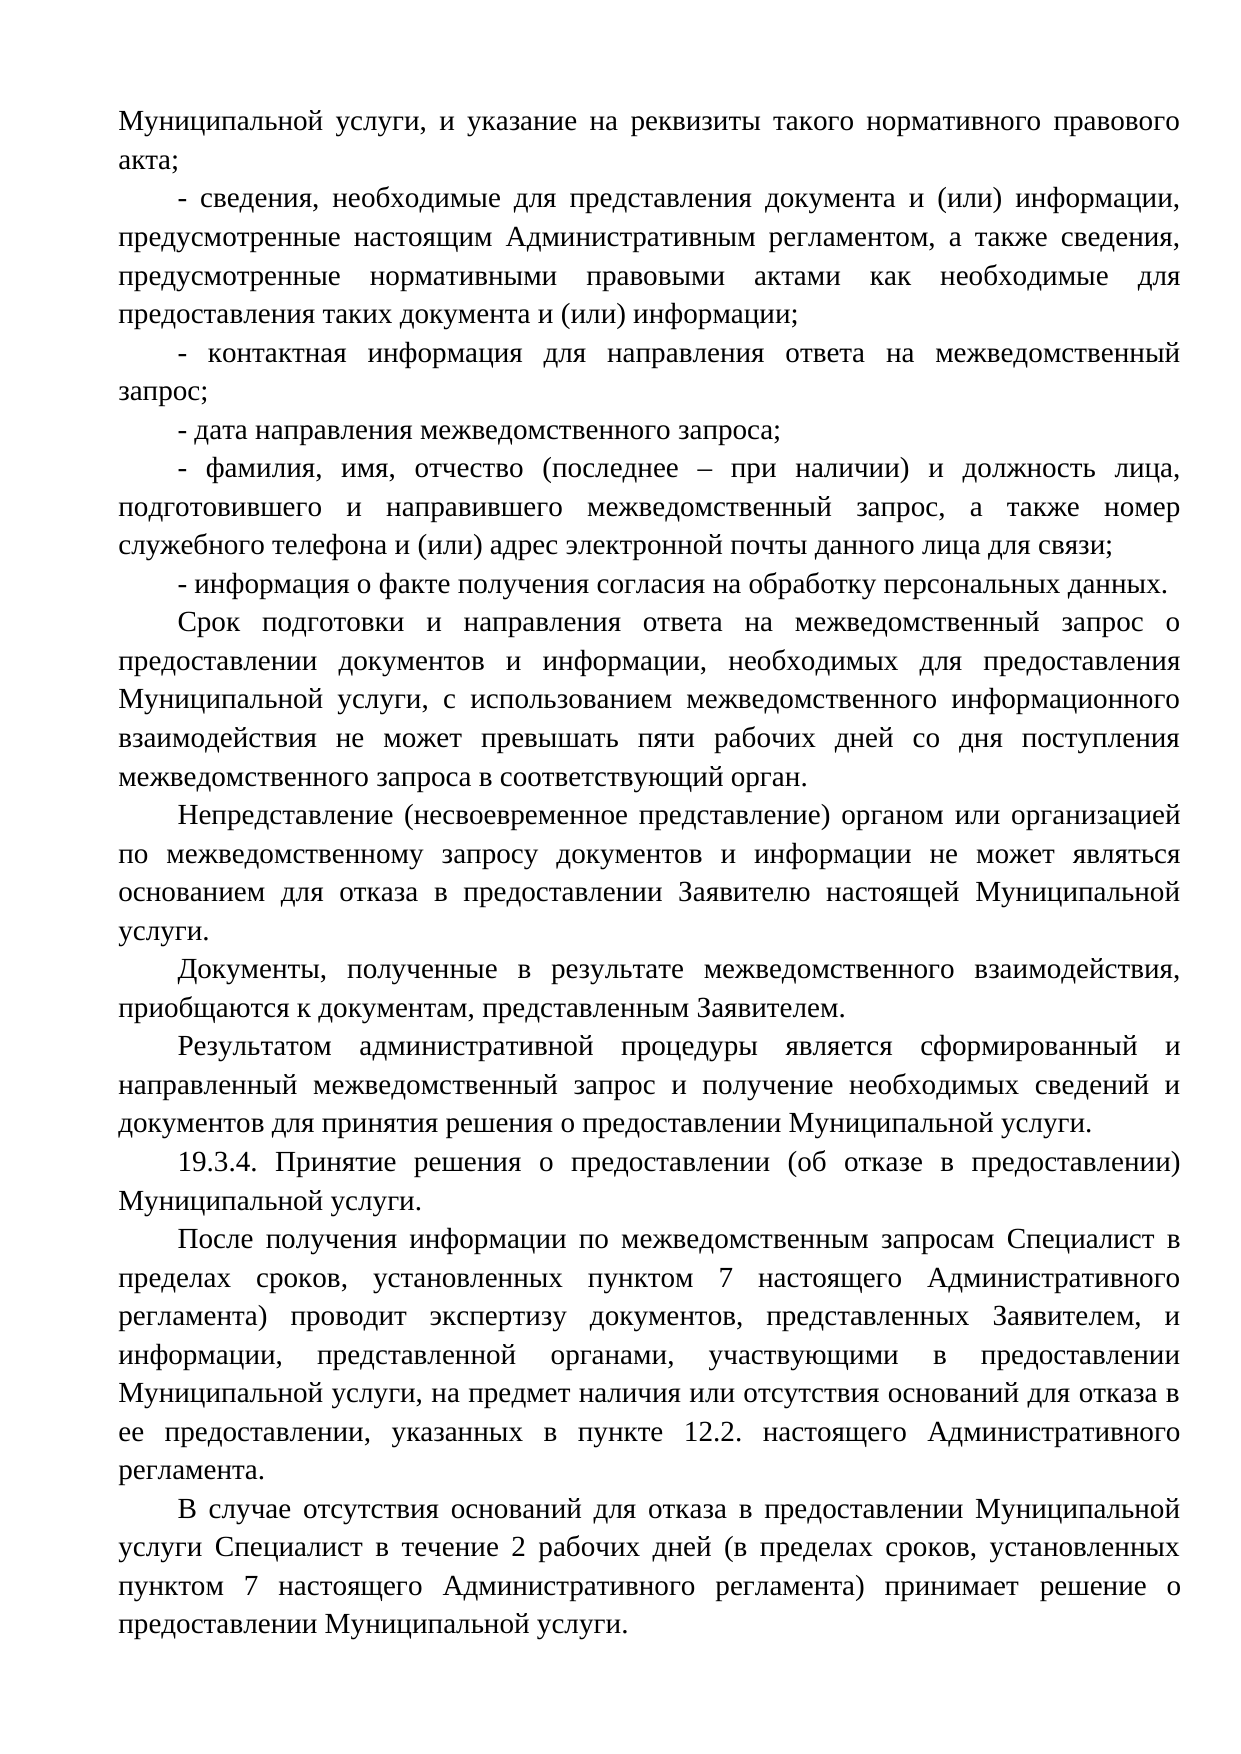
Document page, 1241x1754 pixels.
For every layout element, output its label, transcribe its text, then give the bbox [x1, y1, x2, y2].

text - сведения, необходимые для представления документа и (или) информации, предусмотренные настоящим Административным регламентом, а также сведения, предусмотренные нормативными правовыми актами как необходимые для предоставления таких документа и (или) информации; [118, 181, 1181, 330]
list 19.3.4. Принятие решения о предоставлении (об отказе в предоставлении) Муниципальной услуги. [118, 1144, 1181, 1216]
text Результатом административной процедуры является сформированный и направленный межведомственный запрос и получение необходимых сведений и документов для принятия решения о предоставлении Муниципальной услуги. [118, 1028, 1181, 1139]
text - фамилия, имя, отчество (последнее – при наличии) и должность лица, подготовившего и направившего межведомственный запрос, а также номер служебного телефона и (или) адрес электронной почты данного лица для связи; [118, 450, 1181, 561]
text Непредставление (несвоевременное представление) органом или организацией по межведомственному запросу документов и информации не может являться основанием для отказа в предоставлении Заявителю настоящей Муниципальной услуги. [118, 797, 1181, 946]
text - информация о факте получения согласия на обработку персональных данных. [118, 566, 1181, 599]
text После получения информации по межведомственным запросам Специалист в пределах сроков, установленных пунктом 7 настоящего Административного регламента) проводит экспертизу документов, представленных Заявителем, и информации, представленной органами, участвующими в предоставлении Муниципальной услуги, на предмет наличия или отсутствия оснований для отказа в ее предоставлении, указанных в пункте 12.2. настоящего Административного регламента. [118, 1221, 1181, 1486]
text - контактная информация для направления ответа на межведомственный запрос; [118, 335, 1181, 407]
text В случае отсутствия оснований для отказа в предоставлении Муниципальной услуги Специалист в течение 2 рабочих дней (в пределах сроков, установленных пунктом 7 настоящего Административного регламента) принимает решение о предоставлении Муниципальной услуги. [118, 1491, 1181, 1640]
text - дата направления межведомственного запроса; [118, 412, 1181, 445]
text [118, 103, 1181, 176]
text Документы, полученные в результате межведомственного взаимодействия, приобщаются к документам, представленным Заявителем. [118, 951, 1181, 1023]
text Срок подготовки и направления ответа на межведомственный запрос о предоставлении документов и информации, необходимых для предоставления Муниципальной услуги, с использованием межведомственного информационного взаимодействия не может превышать пяти рабочих дней со дня поступления межведомственного запроса в соответствующий орган. [118, 604, 1181, 792]
